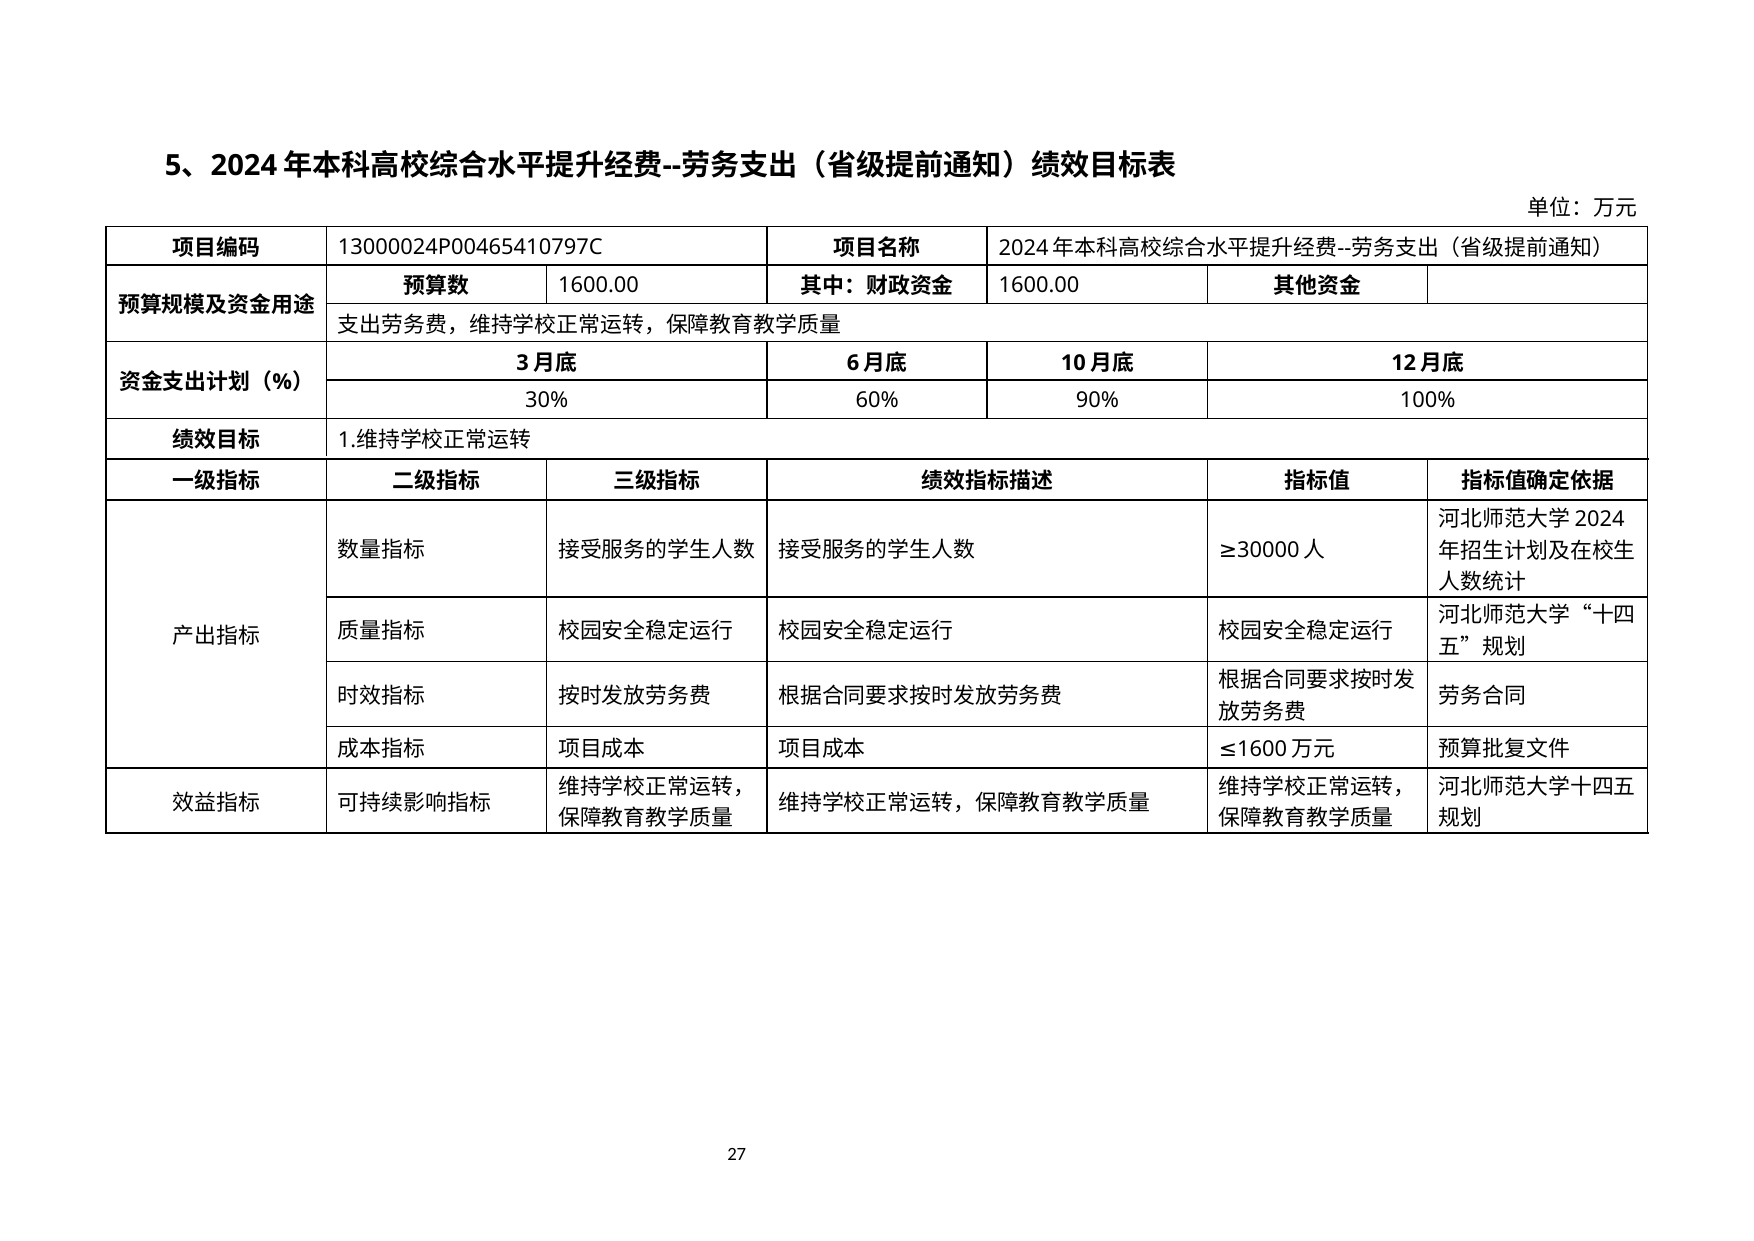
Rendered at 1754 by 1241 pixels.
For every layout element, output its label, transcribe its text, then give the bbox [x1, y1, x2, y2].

table_cell 维持学校正常运转，保障教育教学质量 [1208, 769, 1427, 832]
table_cell 按时发放劳务费 [547, 662, 766, 726]
table_cell 产出指标 [107, 501, 326, 767]
table_header 指标值 [1208, 460, 1427, 499]
table_cell 预算规模及资金用途 [107, 266, 326, 341]
table_cell 根据合同要求按时发放劳务费 [1208, 662, 1427, 726]
table_cell 其中：财政资金 [768, 266, 986, 302]
table_cell 根据合同要求按时发放劳务费 [768, 662, 1207, 726]
table_cell 预算批复文件 [1428, 727, 1647, 767]
table_cell 河北师范大学“十四五”规划 [1428, 598, 1647, 661]
table_cell 1600.00 [988, 266, 1207, 302]
table_cell 时效指标 [327, 662, 546, 726]
table_header 一级指标 [107, 460, 326, 499]
table_cell 3月底 [327, 342, 766, 379]
table_cell 预算数 [327, 266, 546, 302]
table_cell [1428, 266, 1647, 302]
table_cell 质量指标 [327, 598, 546, 661]
table_cell 项目名称 [768, 227, 986, 264]
table_header 单位：万元 [107, 186, 1647, 226]
text 5、2024年本科高校综合水平提升经费--劳务支出（省级提前通知）绩效目标表 [106, 142, 1648, 184]
table_cell 10月底 [988, 342, 1207, 379]
table_cell 90% [988, 381, 1207, 418]
table_cell 效益指标 [107, 769, 326, 832]
table_cell 校园安全稳定运行 [547, 598, 766, 661]
table_cell 60% [768, 381, 986, 418]
table_cell 数量指标 [327, 501, 546, 596]
table_cell 30% [327, 381, 766, 418]
table_cell 其他资金 [1208, 266, 1427, 302]
table_header 三级指标 [547, 460, 766, 499]
table_cell 项目成本 [547, 727, 766, 767]
table_cell 接受服务的学生人数 [547, 501, 766, 596]
table_cell 6月底 [768, 342, 986, 379]
table_cell 2024年本科高校综合水平提升经费--劳务支出（省级提前通知） [988, 227, 1647, 264]
table_cell 项目成本 [768, 727, 1207, 767]
table_header 指标值确定依据 [1428, 460, 1647, 499]
table_cell 校园安全稳定运行 [768, 598, 1207, 661]
table_cell 项目编码 [107, 227, 326, 264]
table_cell 资金支出计划（%） [107, 342, 326, 418]
table_cell 河北师范大学2024年招生计划及在校生人数统计 [1428, 501, 1647, 596]
table_cell 校园安全稳定运行 [1208, 598, 1427, 661]
table_cell ≥30000人 [1208, 501, 1427, 596]
table_cell 接受服务的学生人数 [768, 501, 1207, 596]
table_cell 劳务合同 [1428, 662, 1647, 726]
table_header 绩效指标描述 [768, 460, 1207, 499]
table_cell 河北师范大学十四五规划 [1428, 769, 1647, 832]
table_cell 维持学校正常运转，保障教育教学质量 [768, 769, 1207, 832]
table_cell 1.维持学校正常运转 [327, 419, 1647, 456]
table_cell 12月底 [1208, 342, 1647, 379]
table_cell 可持续影响指标 [327, 769, 546, 832]
table_cell 支出劳务费，维持学校正常运转，保障教育教学质量 [327, 304, 1647, 341]
table_cell 13000024P00465410797C [327, 227, 766, 264]
table_cell 成本指标 [327, 727, 546, 767]
table_cell 100% [1208, 381, 1647, 418]
table_cell 绩效目标 [107, 419, 326, 456]
table_cell 维持学校正常运转，保障教育教学质量 [547, 769, 766, 832]
table_cell ≤1600万元 [1208, 727, 1427, 767]
table_cell 1600.00 [547, 266, 766, 302]
table_header 二级指标 [327, 460, 546, 499]
